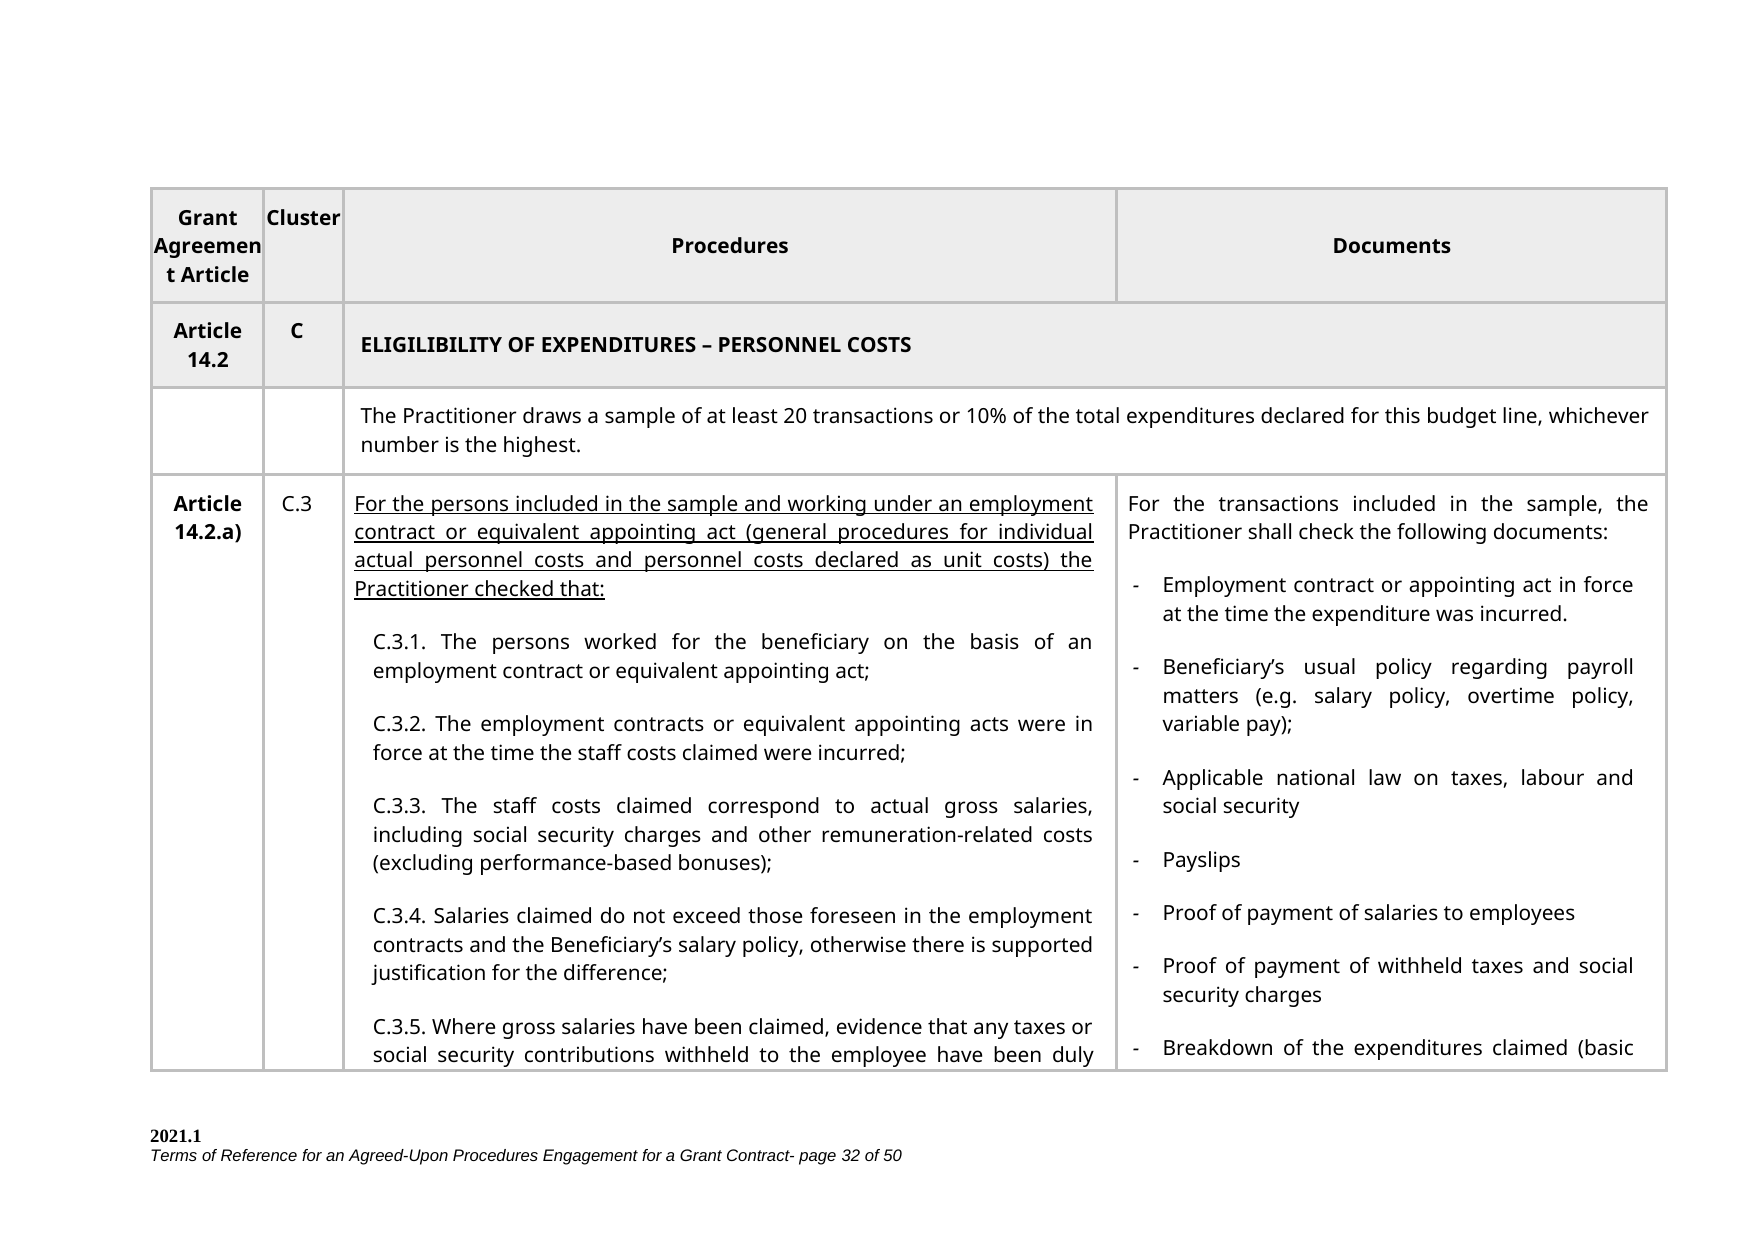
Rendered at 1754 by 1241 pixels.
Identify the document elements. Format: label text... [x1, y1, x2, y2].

table_cell C [265, 304, 342, 386]
table_header Procedures [345, 190, 1115, 301]
table_cell C.3 [265, 476, 342, 1069]
table_header Grant Agreement Article [153, 190, 262, 301]
table_cell [265, 389, 342, 473]
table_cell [1118, 476, 1665, 1069]
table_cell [345, 476, 1115, 1069]
table_header Documents [1118, 190, 1665, 301]
table_cell The Practitioner draws a sample of at least 20 transactions or 10% of the total expenditures declared for this budget line, whichever number is the highest. [345, 389, 1665, 473]
table_cell [153, 389, 262, 473]
table_cell Article 14.2.a) [153, 476, 262, 1069]
table_cell Article 14.2 [153, 304, 262, 386]
table_header Cluster [265, 190, 342, 301]
table_cell ELIGILIBILITY OF EXPENDITURES – PERSONNEL COSTS [345, 304, 1665, 386]
